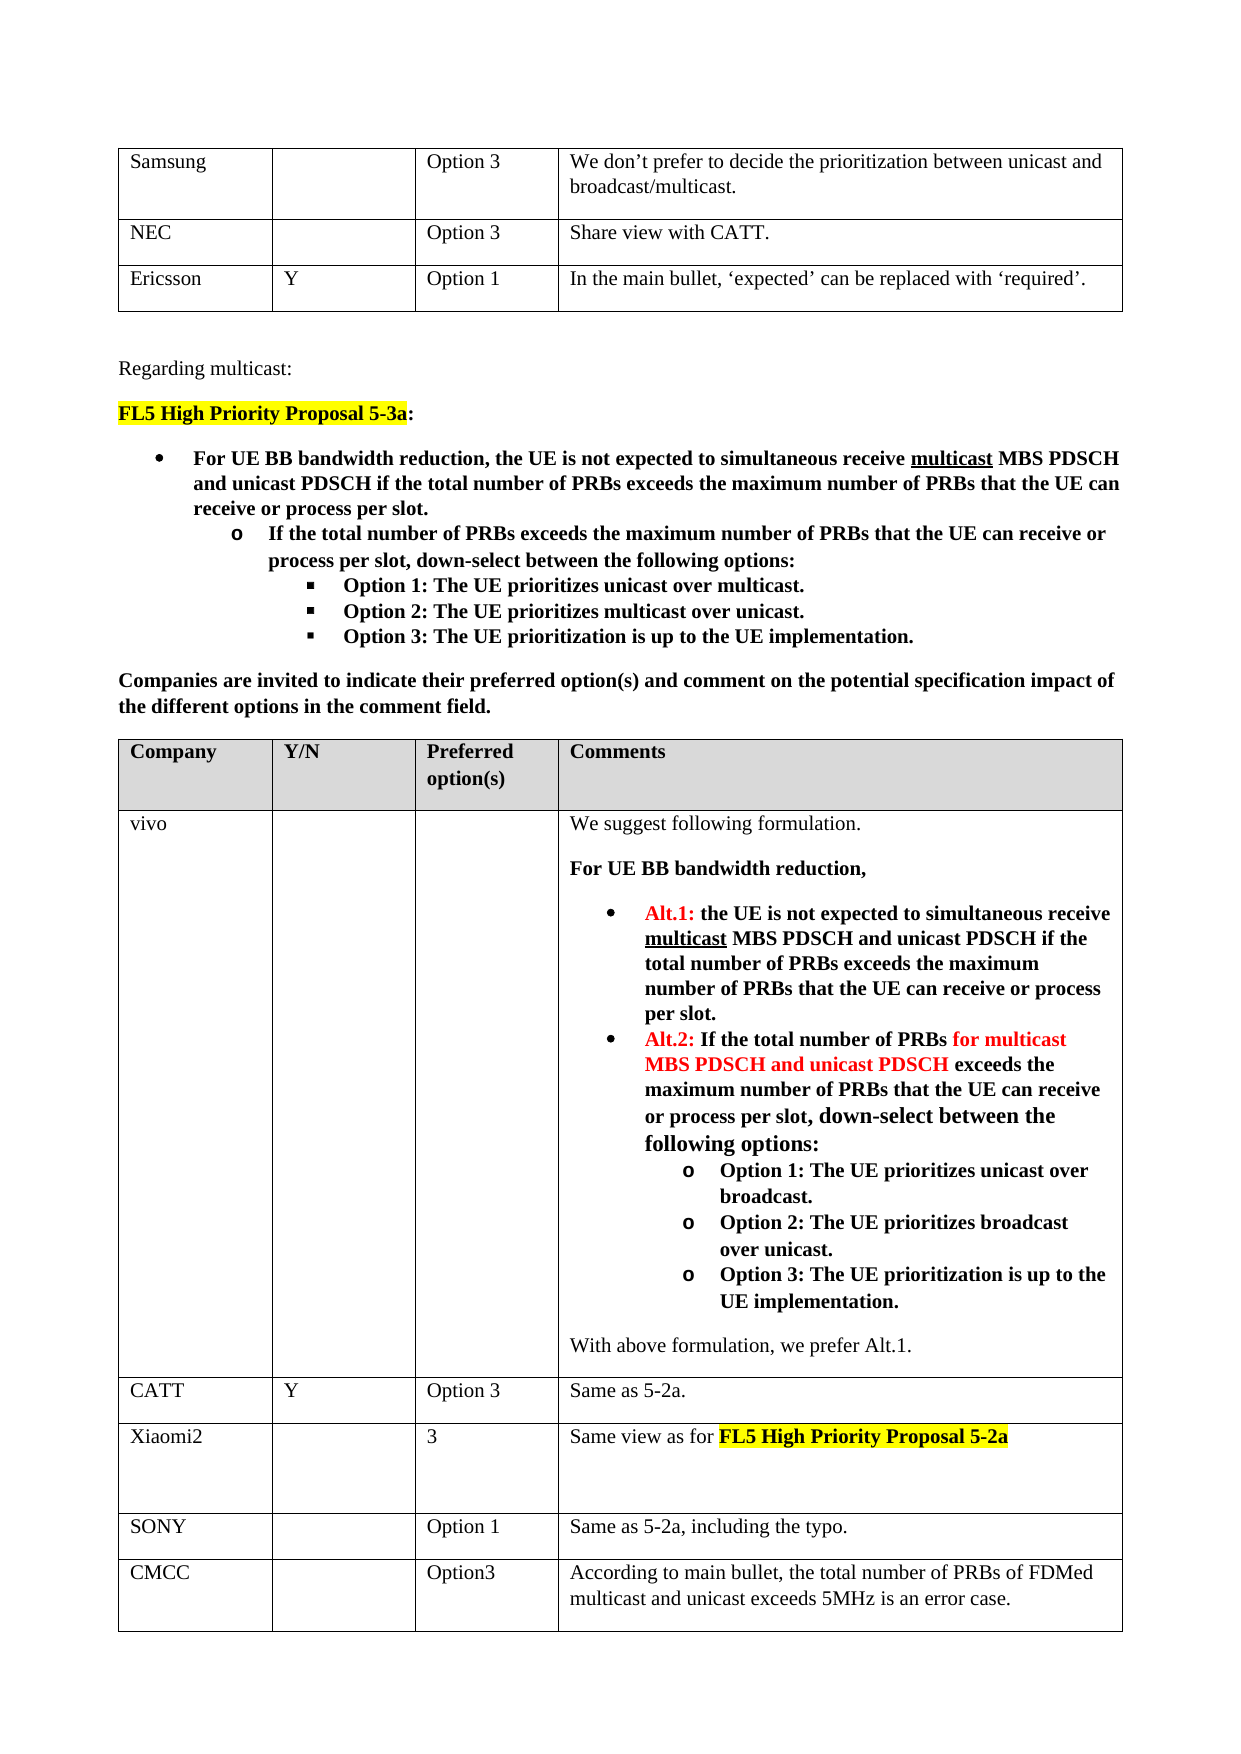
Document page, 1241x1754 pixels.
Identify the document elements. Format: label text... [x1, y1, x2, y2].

table_cell [273, 1514, 415, 1559]
table_cell Option 3 [416, 1378, 558, 1423]
table_cell vivo [119, 811, 272, 1377]
table_cell Samsung [119, 149, 272, 219]
table_cell We don’t prefer to decide the prioritization between unicast and broadcast/multicast. [559, 149, 1122, 219]
table_cell 3 [416, 1424, 558, 1513]
table_header Company [119, 740, 272, 810]
text Regarding multicast: [118, 356, 1122, 380]
list Option 1: The UE prioritizes unicast over multicast. [306, 573, 1122, 597]
list Option 2: The UE prioritizes multicast over unicast. [306, 599, 1122, 623]
table_cell Y [273, 1378, 415, 1423]
table_cell Option 3 [416, 220, 558, 265]
text FL5 High Priority Proposal 5-3a: [407, 401, 1122, 425]
table_cell [273, 220, 415, 265]
table_cell Ericsson [119, 266, 272, 311]
table_cell Option 1 [416, 266, 558, 311]
table_cell Y [273, 266, 415, 311]
table_cell Same as 5-2a. [559, 1378, 1122, 1423]
table_cell Same view as for FL5 High Priority Proposal 5-2a [559, 1424, 1122, 1513]
table_cell CMCC [119, 1560, 272, 1631]
table_cell Same as 5-2a, including the typo. [559, 1514, 1122, 1559]
table_cell We suggest following formulation. For UE BB bandwidth reduction, Alt.1: the UE is not expected to simultaneous receive multicast MBS PDSCH and unicast PDSCH if the total number of PRBs exceeds the maximum number of PRBs that the UE can receive or process per slot. Alt.2: If the total number of PRBs for multicast MBS PDSCH and unicast PDSCH exceeds the maximum number of PRBs that the UE can receive or process per slot, down-select between the following options: Option 1: The UE prioritizes unicast over broadcast. Option 2: The UE prioritizes broadcast over unicast. Option 3: The UE prioritization is up to the UE implementation. With above formulation, we prefer Alt.1. [559, 811, 1122, 1377]
list For UE BB bandwidth reduction, the UE is not expected to simultaneous receive multicast MBS PDSCH and unicast PDSCH if the total number of PRBs exceeds the maximum number of PRBs that the UE can receive or process per slot. [156, 446, 1122, 520]
table_cell [273, 811, 415, 1377]
table_cell Option 3 [416, 149, 558, 219]
table_cell [273, 1424, 415, 1513]
list If the total number of PRBs exceeds the maximum number of PRBs that the UE can receive or process per slot, down-select between the following options: [231, 521, 1122, 572]
table_cell According to main bullet, the total number of PRBs of FDMed multicast and unicast exceeds 5MHz is an error case. [559, 1560, 1122, 1631]
table_cell CATT [119, 1378, 272, 1423]
table_cell SONY [119, 1514, 272, 1559]
table_cell Xiaomi2 [119, 1424, 272, 1513]
table_cell In the main bullet, ‘expected’ can be replaced with ‘required’. [559, 266, 1122, 311]
table_cell NEC [119, 220, 272, 265]
table_cell Share view with CATT. [559, 220, 1122, 265]
table_cell Option3 [416, 1560, 558, 1631]
text Companies are invited to indicate their preferred option(s) and comment on the potential specification impact of the different options in the comment field. [118, 668, 1122, 718]
table_cell [273, 149, 415, 219]
table_cell Option 1 [416, 1514, 558, 1559]
table_cell [273, 1560, 415, 1631]
table_cell [416, 811, 558, 1377]
list Option 3: The UE prioritization is up to the UE implementation. [306, 624, 1122, 648]
table_header Y/N [273, 740, 415, 810]
table_header Comments [559, 740, 1122, 810]
table_header Preferred option(s) [416, 740, 558, 810]
